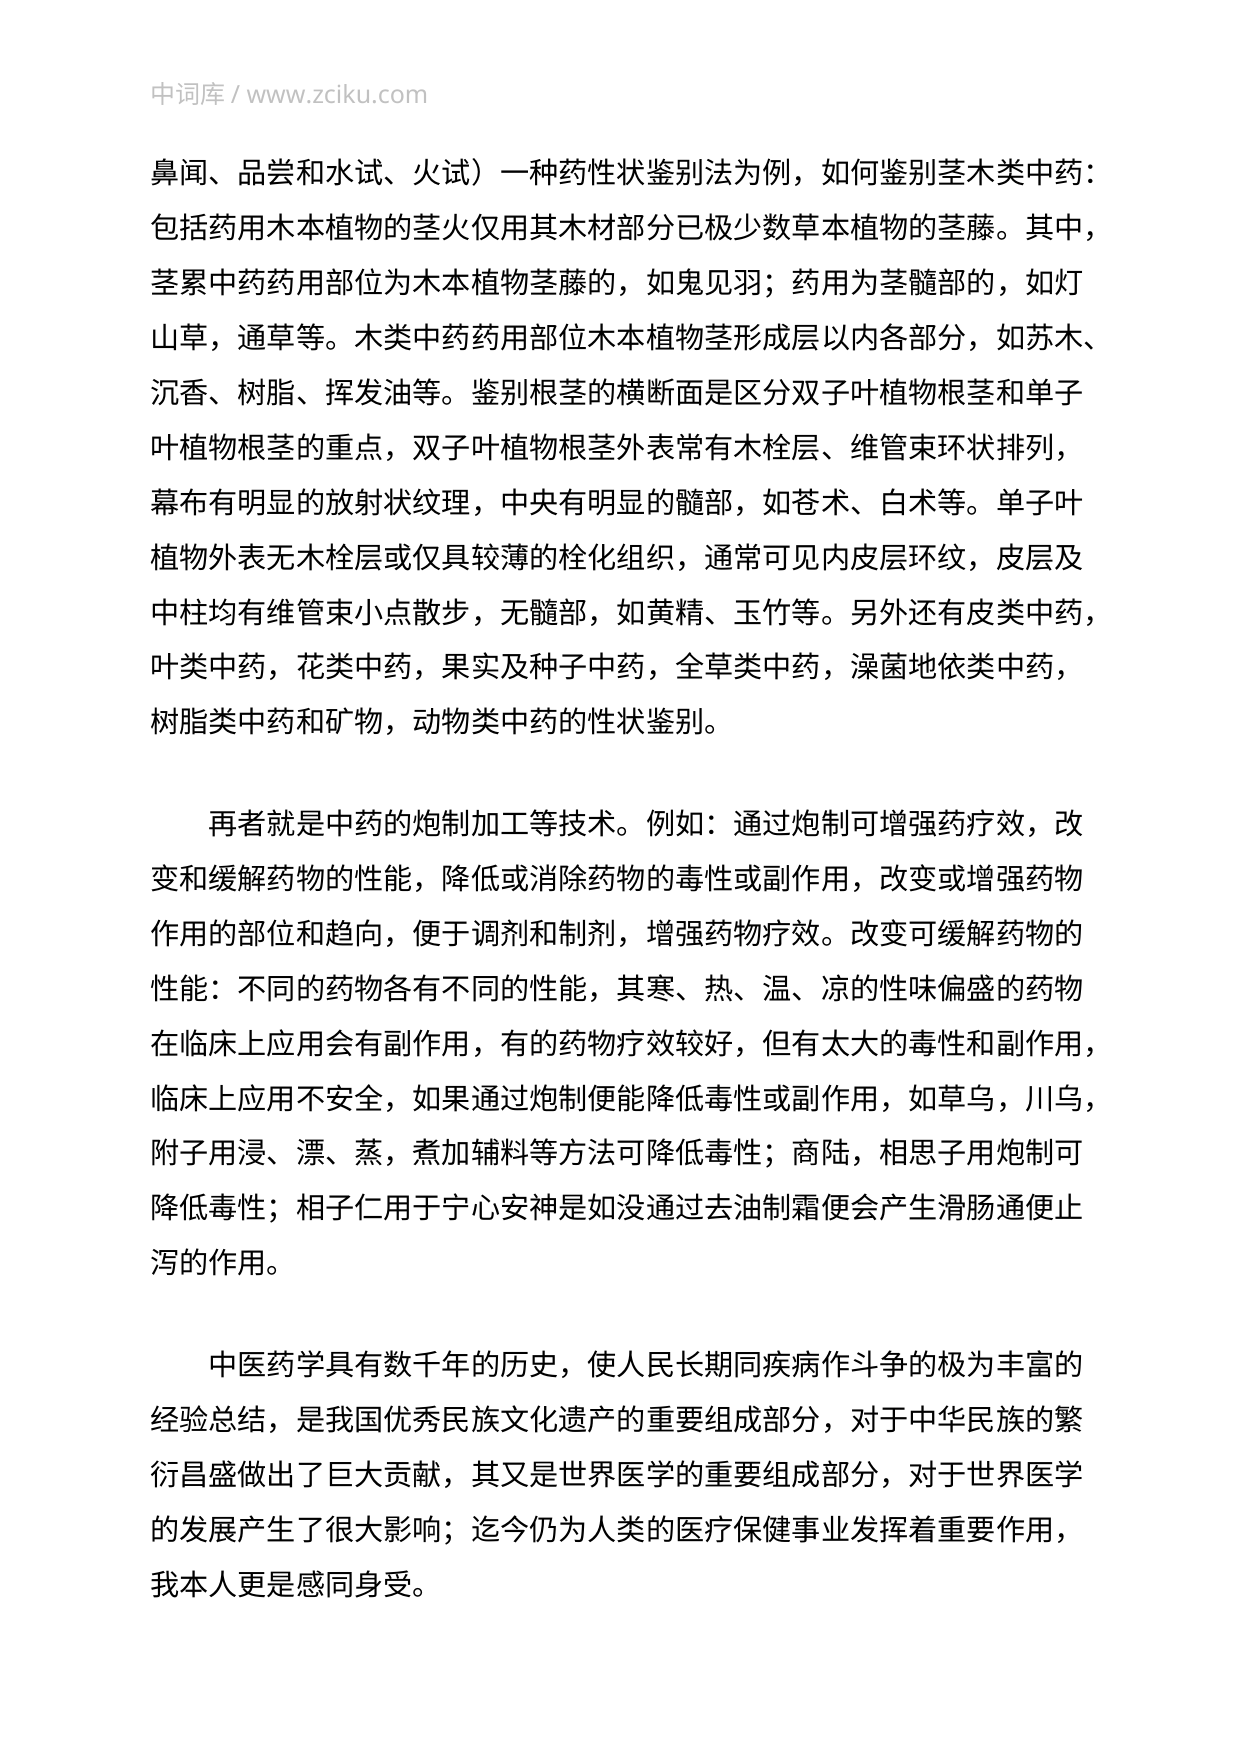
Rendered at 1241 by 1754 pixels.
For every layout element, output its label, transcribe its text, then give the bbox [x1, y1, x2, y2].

text 再者就是中药的炮制加工等技术。例如：通过炮制可增强药疗效，改变和缓解药物的性能，降低或消除药物的毒性或副作用，改变或增强药物作用的部位和趋向，便于调剂和制剂，增强药物疗效。改变可缓解药物的性能：不同的药物各有不同的性能，其寒、热、温、凉的性味偏盛的药物在临床上应用会有副作用，有的药物疗效较好，但有太大的毒性和副作用，临床上应用不安全，如果通过炮制便能降低毒性或副作用，如草乌，川乌，附子用浸、漂、蒸，煮加辅料等方法可降低毒性；商陆，相思子用炮制可降低毒性；相子仁用于宁心安神是如没通过去油制霜便会产生滑肠通便止泻的作用。 [150, 801, 1090, 1282]
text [150, 150, 1090, 741]
text 中医药学具有数千年的历史，使人民长期同疾病作斗争的极为丰富的经验总结，是我国优秀民族文化遗产的重要组成部分，对于中华民族的繁衍昌盛做出了巨大贡献，其又是世界医学的重要组成部分，对于世界医学的发展产生了很大影响；迄今仍为人类的医疗保健事业发挥着重要作用，我本人更是感同身受。 [150, 1342, 1090, 1603]
